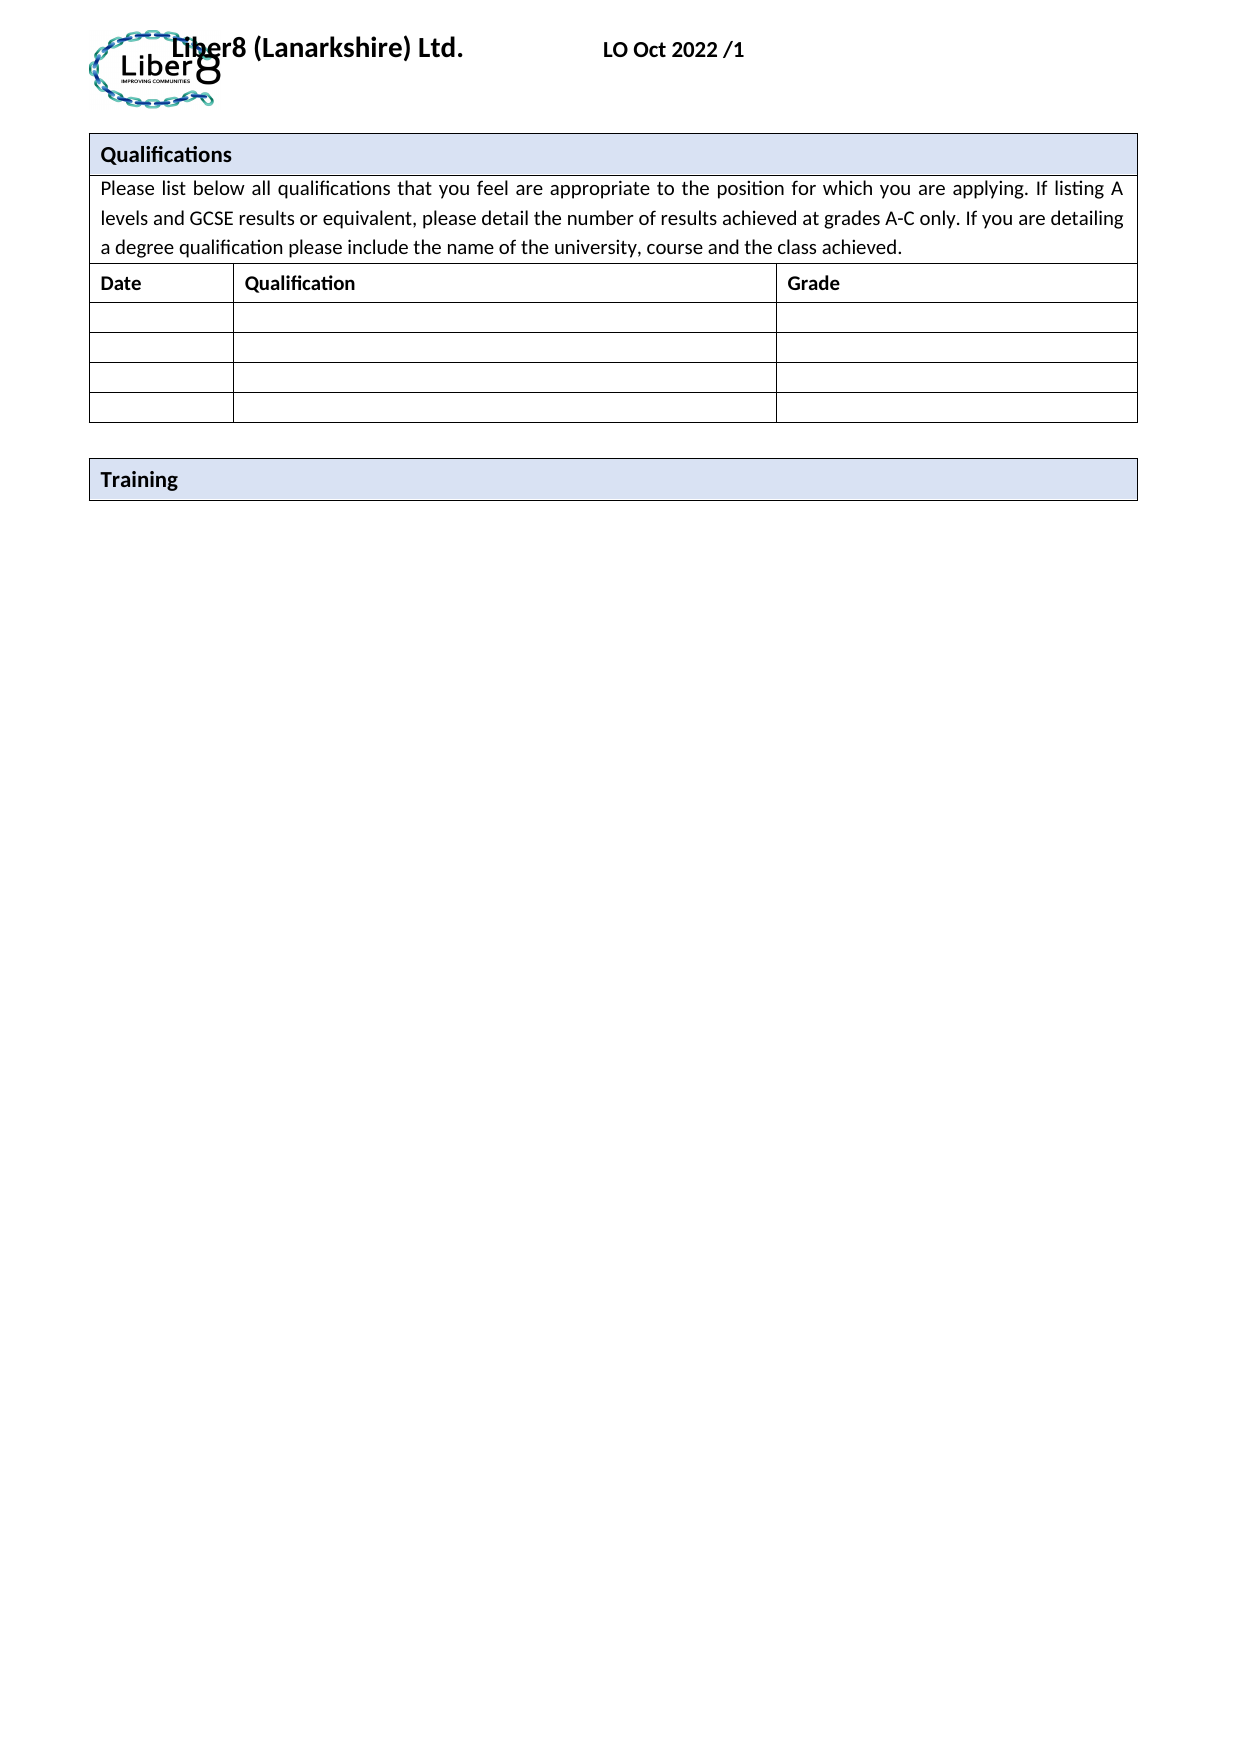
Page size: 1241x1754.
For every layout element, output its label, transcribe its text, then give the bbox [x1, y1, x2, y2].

table_header Qualifications [90, 134, 1137, 174]
table_cell [90, 363, 233, 392]
table_cell Date [90, 264, 233, 302]
table_cell [234, 333, 776, 362]
table_cell [777, 363, 1137, 392]
table_cell [234, 393, 776, 422]
table_cell [234, 363, 776, 392]
table_cell [90, 303, 233, 332]
table_cell [777, 393, 1137, 422]
table_cell [234, 303, 776, 332]
picture [88, 30, 222, 110]
table_cell [90, 393, 233, 422]
table_cell [777, 303, 1137, 332]
table_cell Qualification [234, 264, 776, 302]
table_cell [90, 333, 233, 362]
table_cell [777, 333, 1137, 362]
table_cell Please list below all qualifications that you feel are appropriate to the position for which you are applying. If listing A levels and GCSE results or equivalent, please detail the number of results achieved at grades A-C only. If you are detailing a degree qualification please include the name of the university, course and the class achieved. [90, 176, 1137, 263]
table_header Training [90, 459, 1137, 499]
table_cell Grade [777, 264, 1137, 302]
